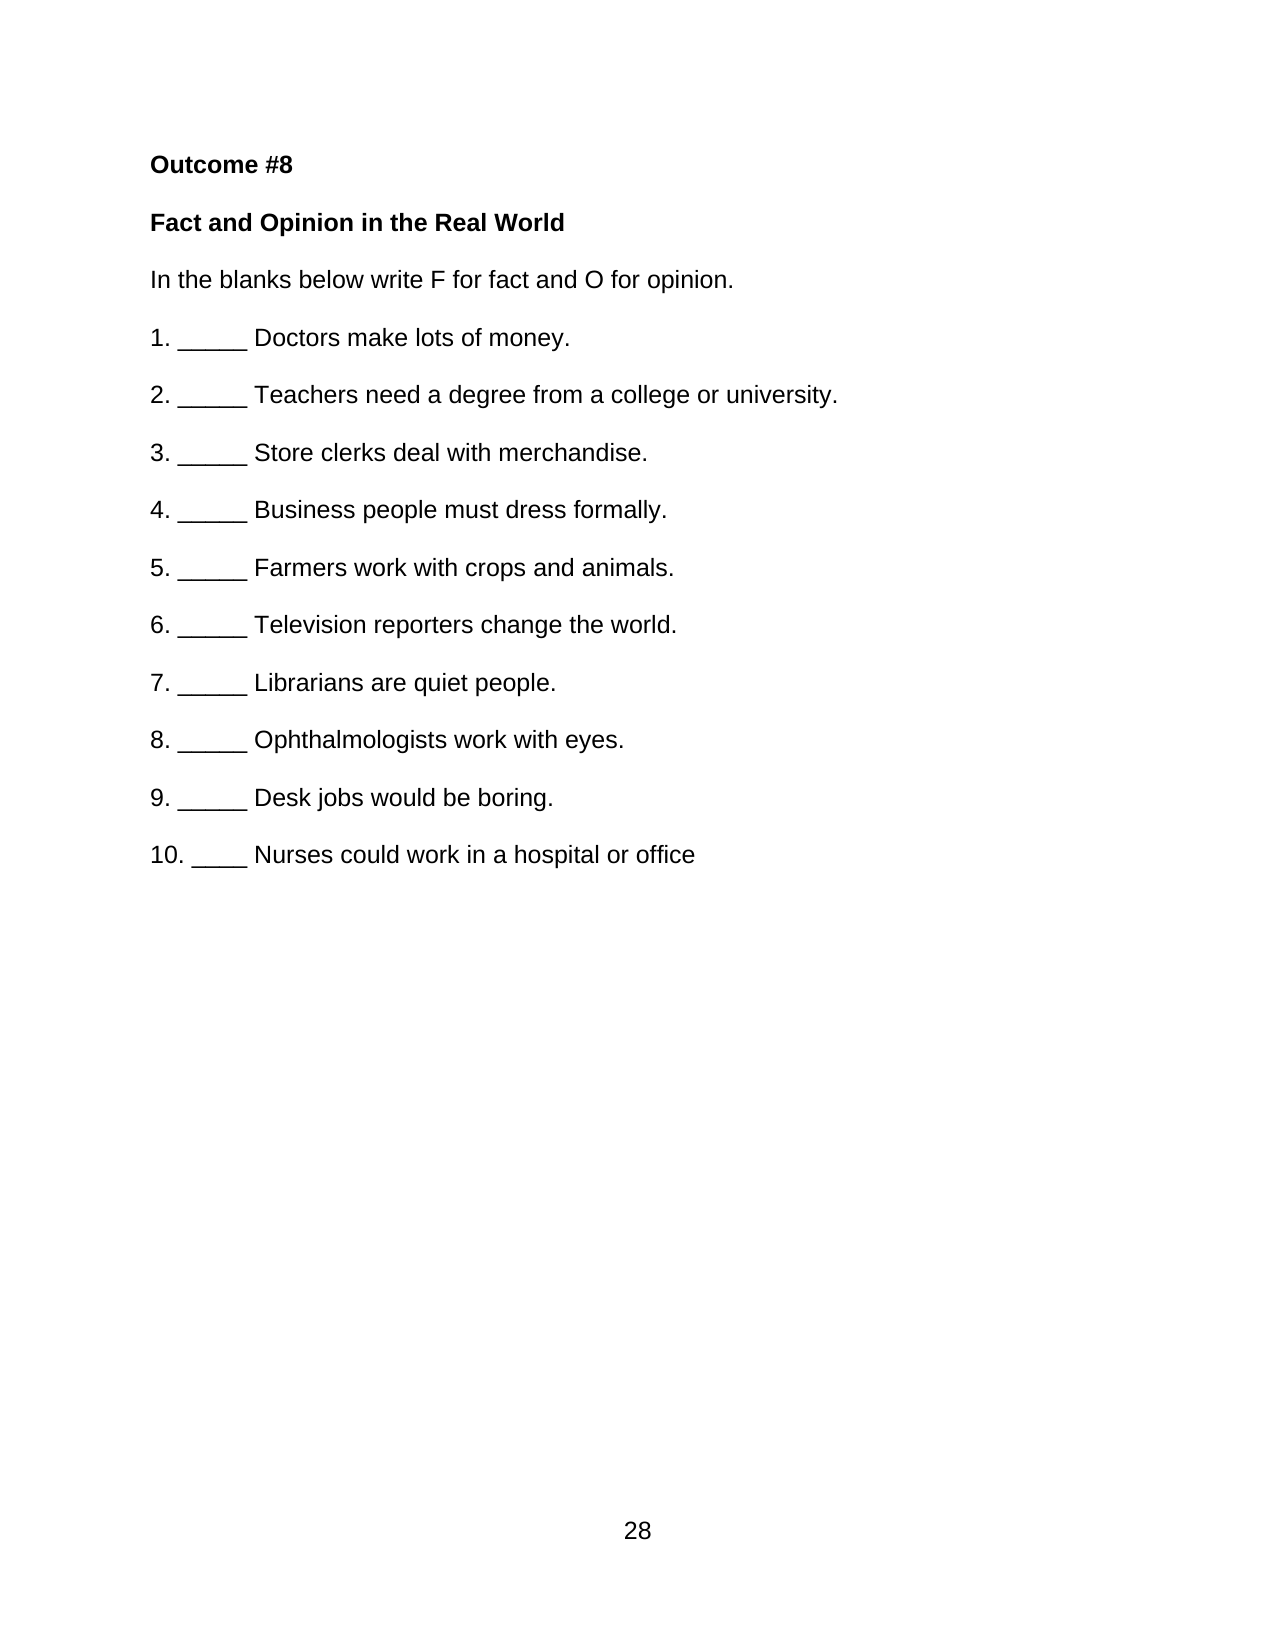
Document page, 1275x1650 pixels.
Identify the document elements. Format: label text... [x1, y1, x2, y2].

text 4. _____ Business people must dress formally. [150, 495, 1125, 524]
text 5. _____ Farmers work with crops and animals. [150, 552, 1125, 581]
text 8. _____ Ophthalmologists work with eyes. [150, 725, 1125, 754]
text 9. _____ Desk jobs would be boring. [150, 782, 1125, 811]
text 6. _____ Television reporters change the world. [150, 610, 1125, 639]
text 1. _____ Doctors make lots of money. [150, 322, 1125, 351]
text In the blanks below write F for fact and O for opinion. [150, 265, 1125, 294]
text Fact and Opinion in the Real World [150, 207, 1125, 236]
text 2. _____ Teachers need a degree from a college or university. [150, 380, 1125, 409]
text 3. _____ Store clerks deal with merchandise. [150, 437, 1125, 466]
text 10. ____ Nurses could work in a hospital or office [150, 840, 1125, 869]
text Outcome #8 [150, 150, 1125, 179]
text 7. _____ Librarians are quiet people. [150, 667, 1125, 696]
